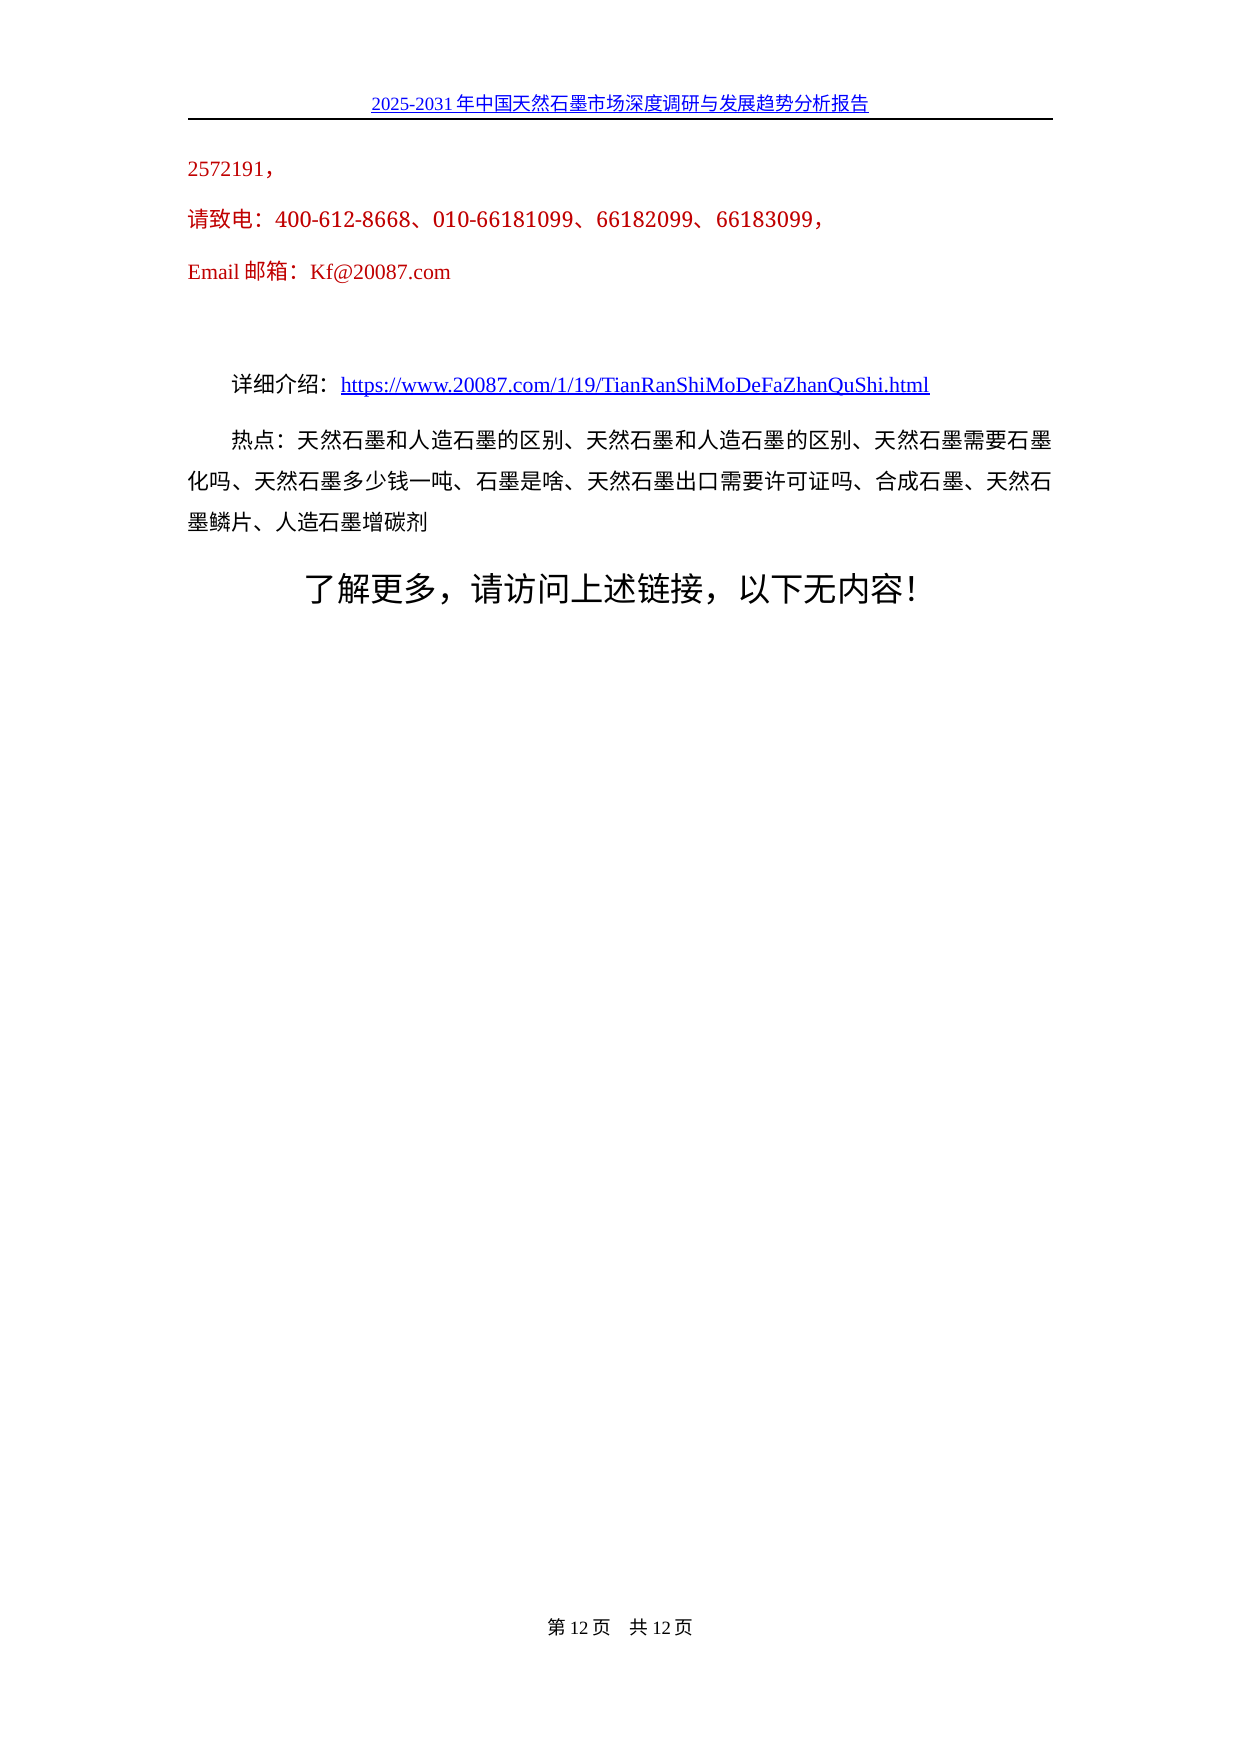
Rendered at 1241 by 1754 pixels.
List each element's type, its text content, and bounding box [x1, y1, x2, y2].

title 了解更多，请访问上述链接，以下无内容！ [187, 554, 1053, 619]
text 热点：天然石墨和人造石墨的区别、天然石墨和人造石墨的区别、天然石墨需要石墨化吗、天然石墨多少钱一吨、石墨是啥、天然石墨出口需要许可证吗、合成石墨、天然石墨鳞片、人造石墨增碳剂 [187, 423, 1053, 537]
text 请致电：400-612-8668、010-66181099、66182099、66183099， [187, 202, 1053, 234]
text Email邮箱：Kf@20087.com [187, 253, 1053, 286]
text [187, 150, 1053, 183]
text 详细介绍：https://www.20087.com/1/19/TianRanShiMoDeFaZhanQuShi.html [187, 366, 1053, 399]
